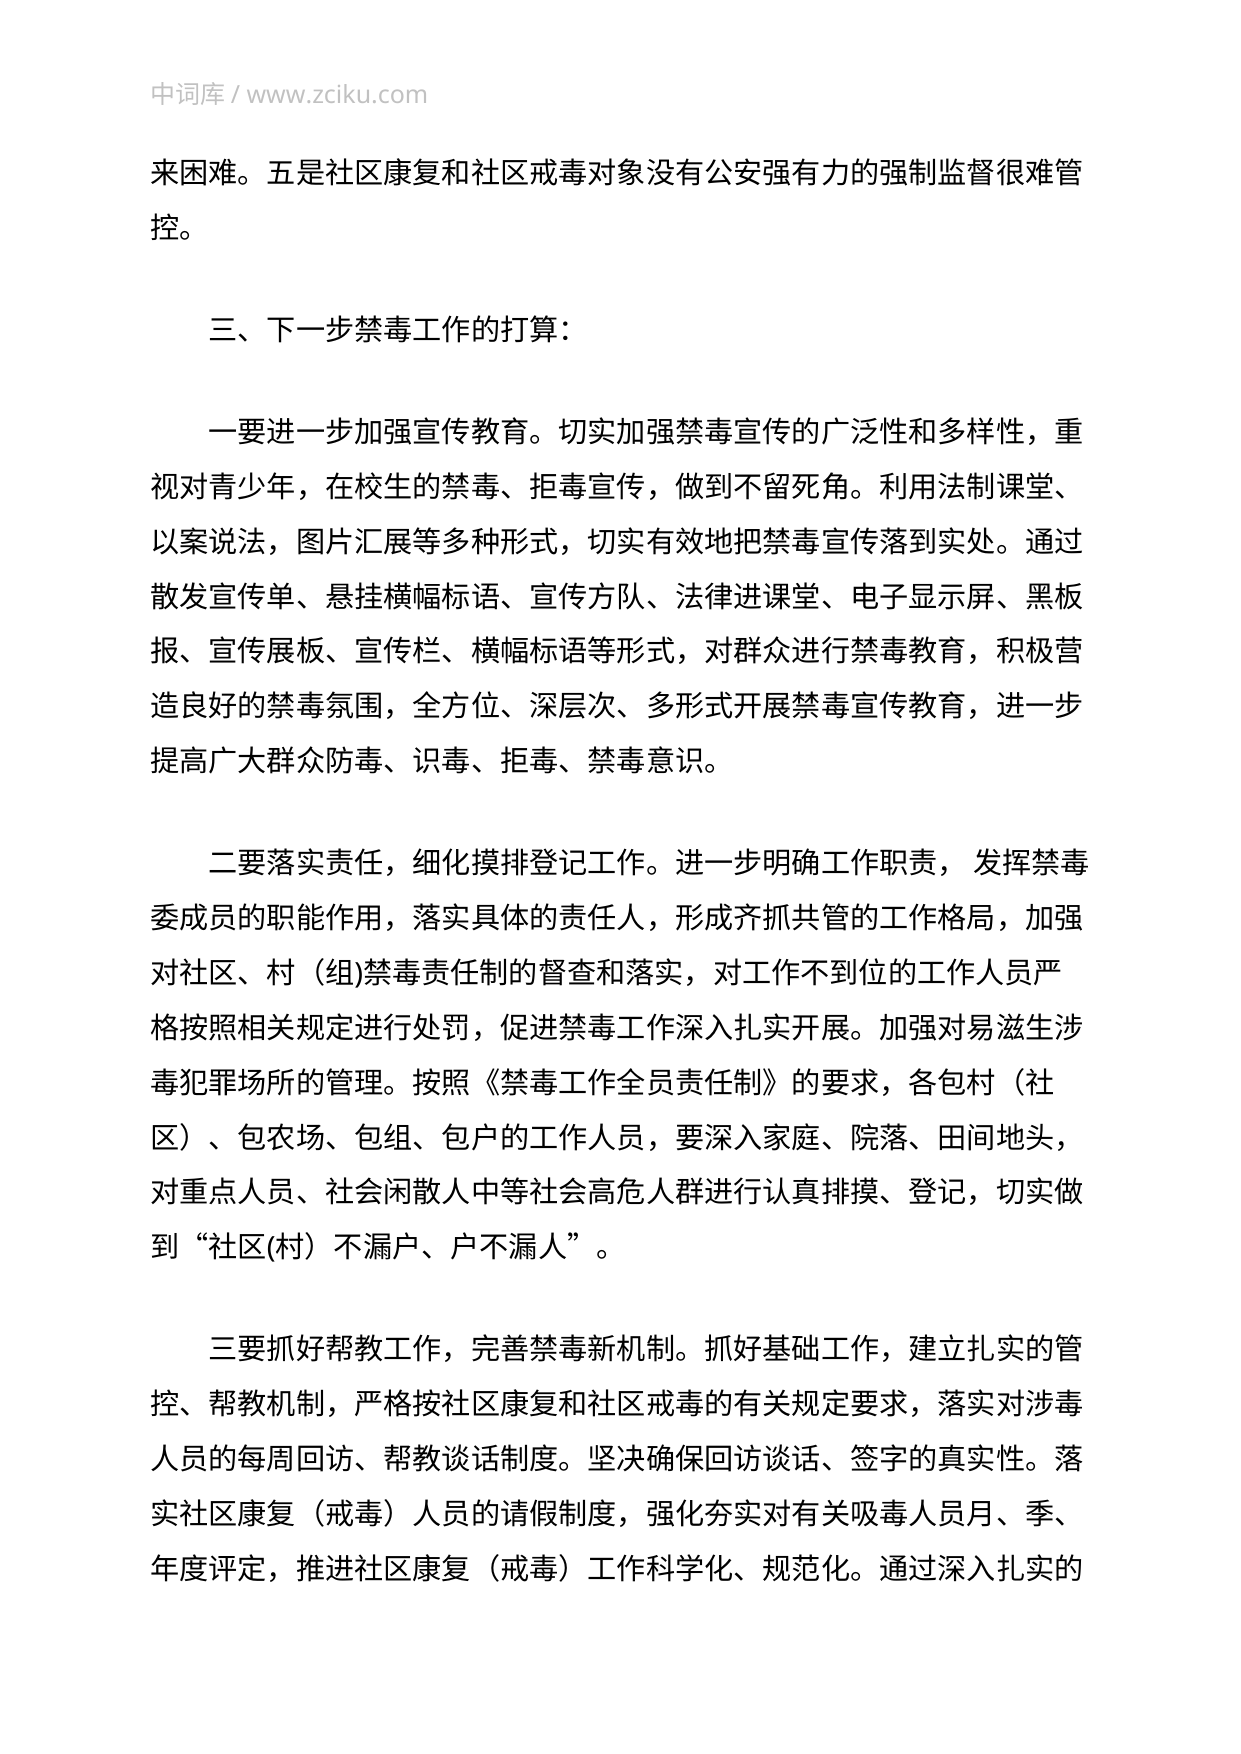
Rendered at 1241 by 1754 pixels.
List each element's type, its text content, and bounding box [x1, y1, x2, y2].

text 二要落实责任，细化摸排登记工作。进一步明确工作职责， 发挥禁毒委成员的职能作用，落实具体的责任人，形成齐抓共管的工作格局，加强对社区、村（组)禁毒责任制的督查和落实，对工作不到位的工作人员严格按照相关规定进行处罚，促进禁毒工作深入扎实开展。加强对易滋生涉毒犯罪场所的管理。按照《禁毒工作全员责任制》的要求，各包村（社区）、包农场、包组、包户的工作人员，要深入家庭、院落、田间地头，对重点人员、社会闲散人中等社会高危人群进行认真排摸、登记，切实做到“社区(村）不漏户、户不漏人”。 [150, 839, 1090, 1266]
text 一要进一步加强宣传教育。切实加强禁毒宣传的广泛性和多样性，重视对青少年，在校生的禁毒、拒毒宣传，做到不留死角。利用法制课堂、以案说法，图片汇展等多种形式，切实有效地把禁毒宣传落到实处。通过散发宣传单、悬挂横幅标语、宣传方队、法律进课堂、电子显示屏、黑板报、宣传展板、宣传栏、横幅标语等形式，对群众进行禁毒教育，积极营造良好的禁毒氛围，全方位、深层次、多形式开展禁毒宣传教育，进一步提高广大群众防毒、识毒、拒毒、禁毒意识。 [150, 408, 1090, 780]
text 三、下一步禁毒工作的打算： [150, 307, 1090, 349]
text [150, 1326, 1090, 1588]
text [150, 150, 1090, 247]
